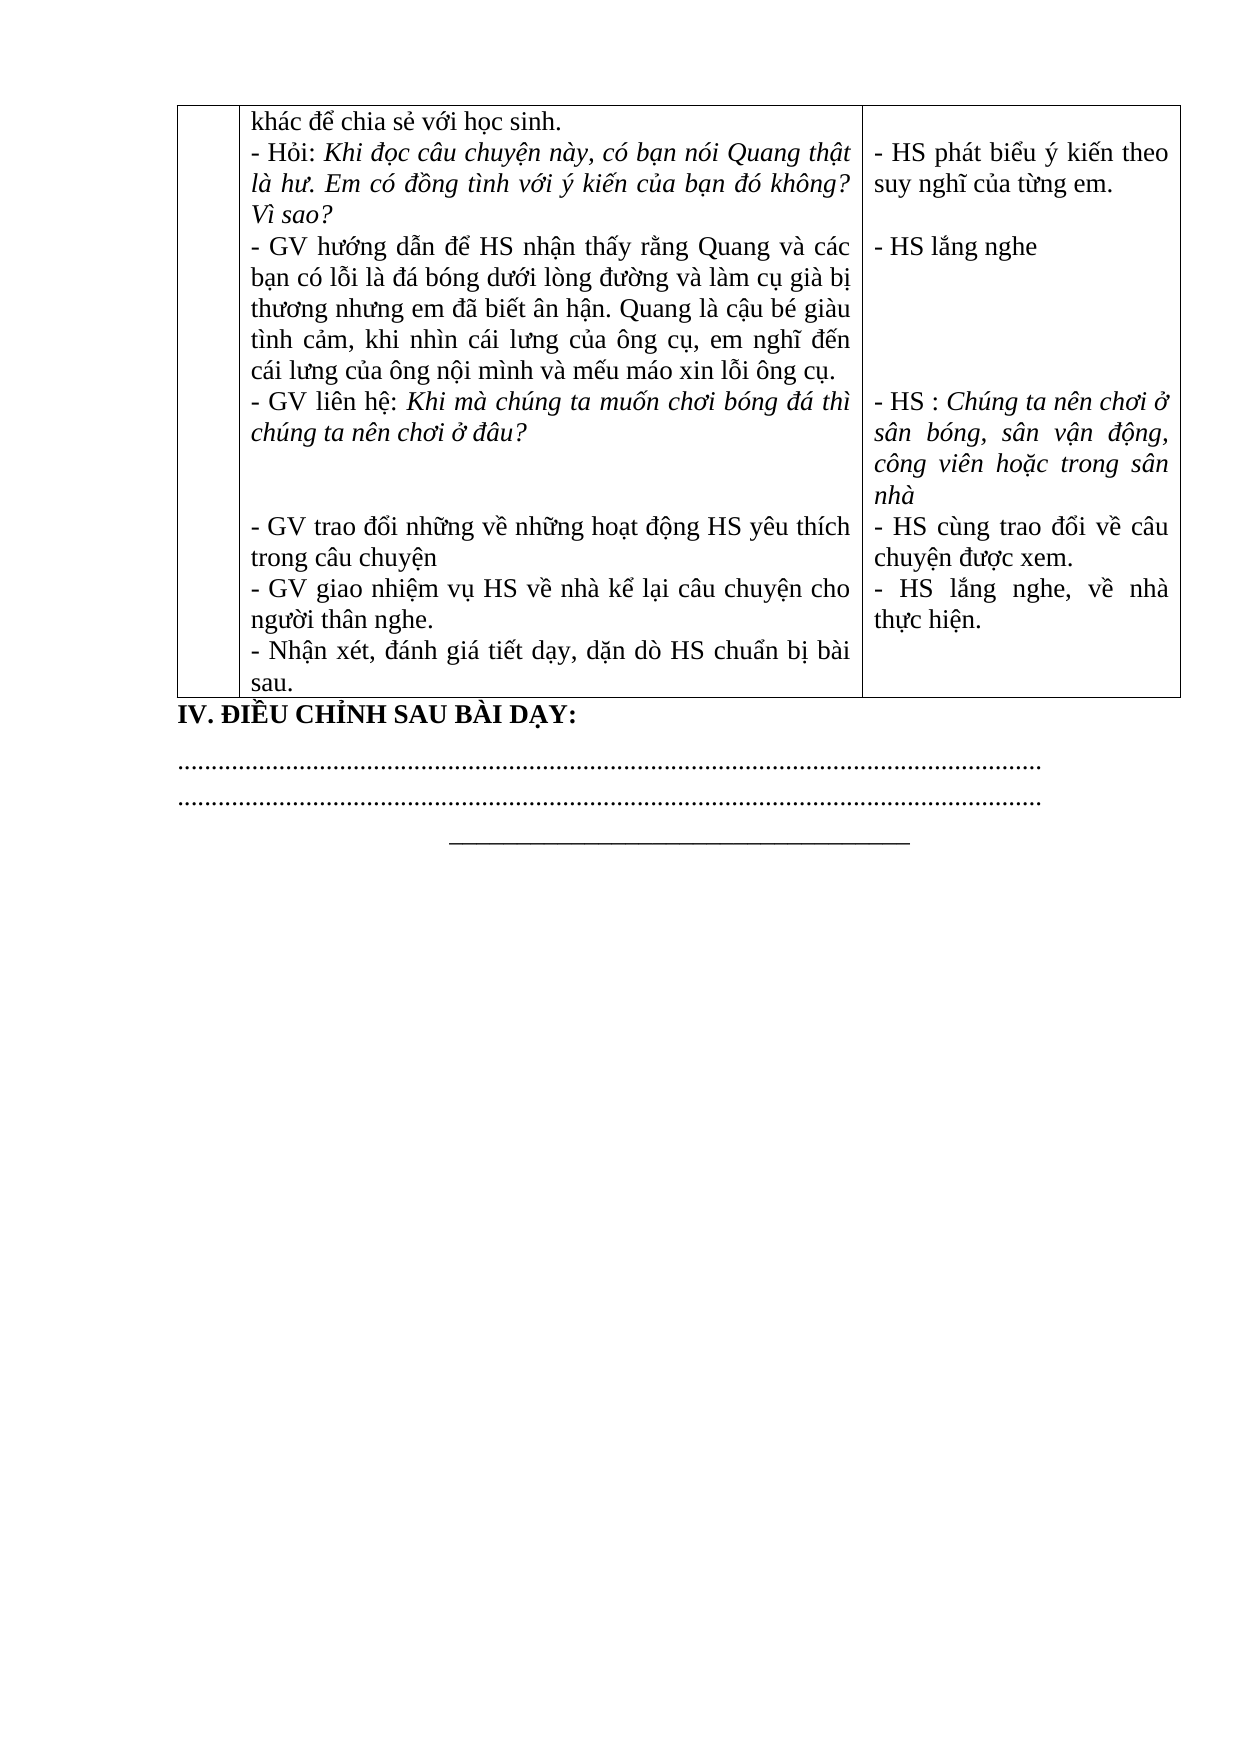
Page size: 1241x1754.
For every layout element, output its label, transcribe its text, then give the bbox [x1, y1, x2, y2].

text ................................................................................................................................ [177, 780, 1182, 811]
table_cell [178, 106, 239, 697]
text IV. ĐIỀU CHỈNH SAU BÀI DẠY: [177, 698, 1182, 729]
text __________________________________ [177, 816, 1182, 847]
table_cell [863, 106, 1180, 697]
text ................................................................................................................................ [177, 744, 1182, 776]
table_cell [240, 106, 862, 697]
